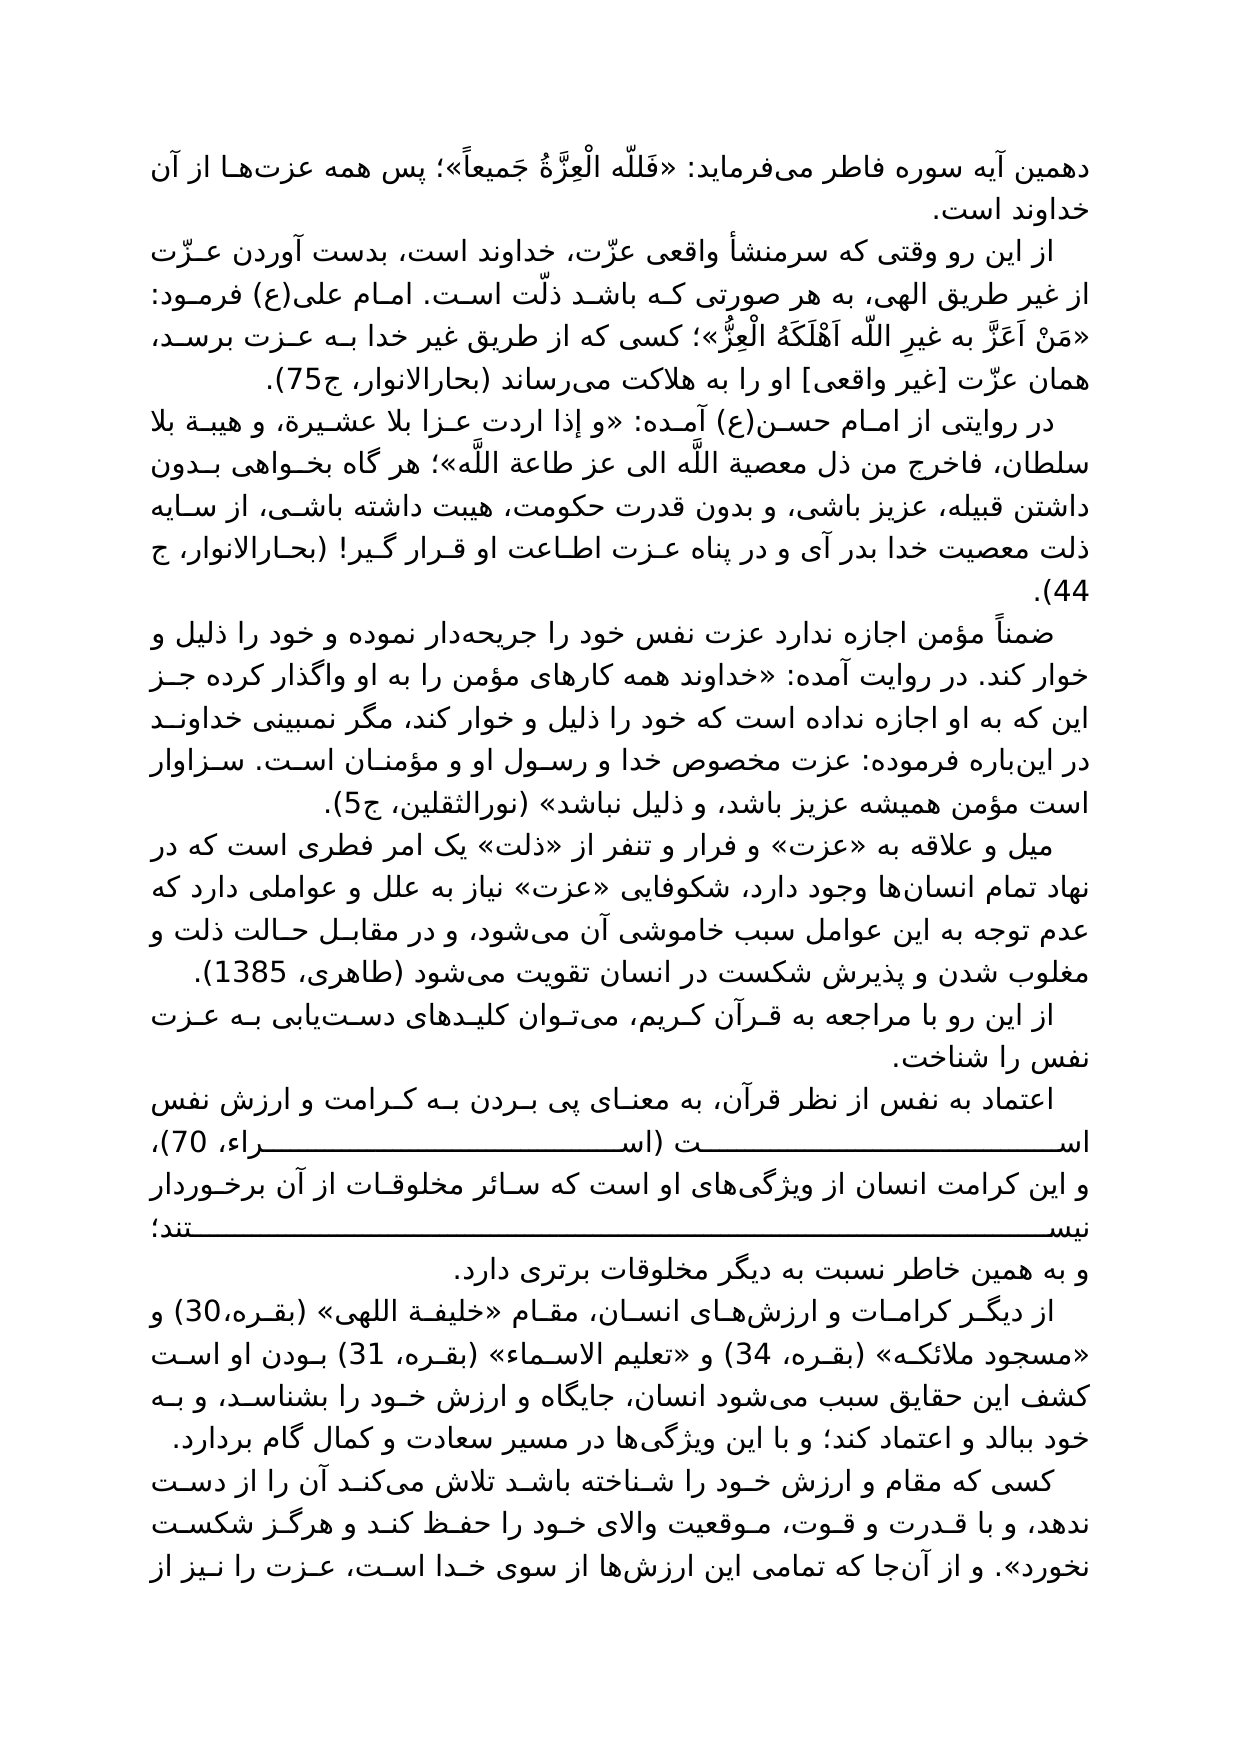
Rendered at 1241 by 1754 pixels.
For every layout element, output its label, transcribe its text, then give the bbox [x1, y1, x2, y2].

text از این رو وقتی که سرمنشأ واقعی عزّت، خداوند است، بدست آوردن عزّت از غیر طریق الهی، به هر صورتی که باشد ذلّت است. امام علی(ع) فرمود: «مَنْ اَعَزَّ به غیرِ اللّه اَهْلَکَهُ الْعِزُّ»؛ کسی که از طریق غیر خدا به عزت برسد، همان عزّت [غیر واقعی] او را به هلاکت می‌رساند (بحارالانوار، ج75). [150, 235, 1090, 396]
text ضمناً مؤمن اجازه ندارد عزت نفس خود را جریحه‌دار نموده و خود را ذلیل و خوار کند. در روایت آمده: «خداوند همه كارهاى مؤمن را به او واگذار كرده‏ جز اين كه به او اجازه نداده است كه خود را ذليل و خوار كند، مگر نمى‏بينى خداوند در اين‌باره فرموده: عزت مخصوص خدا و رسول او و مؤمنان است. سزاوار است مؤمن هميشه عزيز باشد، و ذليل نباشد» (نورالثقلین، ج5). [150, 616, 1090, 820]
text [150, 1464, 1090, 1583]
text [150, 150, 1090, 226]
text از این رو با مراجعه به قرآن کریم، می‌توان کلیدهای دست‌یابی به عزت نفس را شناخت. [150, 998, 1090, 1074]
text از ديگر کرامات و ارزش‌هاى انسان، مقام «خليفة اللهى» (بقره،30) و «مسجود ملائکه» (بقره، 34) و «تعليم الاسماء» (بقره، 31) بودن او است کشف اين حقايق سبب مى‌شود انسان، جايگاه و ارزش خود را بشناسد، و به خود ببالد و اعتماد کند؛ و با اين ويژگى‌ها در مسير سعادت و کمال گام بردارد. [150, 1295, 1090, 1456]
text در روایتی از امام حسن(ع) آمده: «و إذا اردت عزا بلا عشيرة، و هيبة بلا سلطان، فاخرج من ذل معصية اللَّه الى عز طاعة اللَّه»؛ هر گاه بخواهى بدون داشتن قبيله، عزيز باشى، و بدون قدرت حكومت، هيبت داشته باشى، از سايه ذلت معصيت خدا بدر آى و در پناه عزت اطاعت او قرار گير! (بحارالانوار، ج44). [150, 404, 1090, 608]
text میل و علاقه به «عزت» و فرار و تنفر از «ذلت» یک امر فطری است که در نهاد تمام انسان‌ها وجود دارد، شکوفایی «عزت» نیاز به علل و عواملی دارد که عدم توجه به این عوامل سبب خاموشی آن می‌شود، و در مقابل حالت ذلت و مغلوب شدن و پذیرش شکست در انسان تقویت می‌شود (طاهری، 1385). [150, 828, 1090, 989]
text اعتماد به نفس از نظر قرآن، به معناى پى بردن به کرامت و ارزش نفس است (اسراء، 70)، و اين کرامت انسان از ويژگى‌هاى او است که سائر مخلوقات از آن برخوردار نيستند؛ و به همين خاطر نسبت به ديگر مخلوقات برترى دارد. [150, 1083, 1090, 1286]
